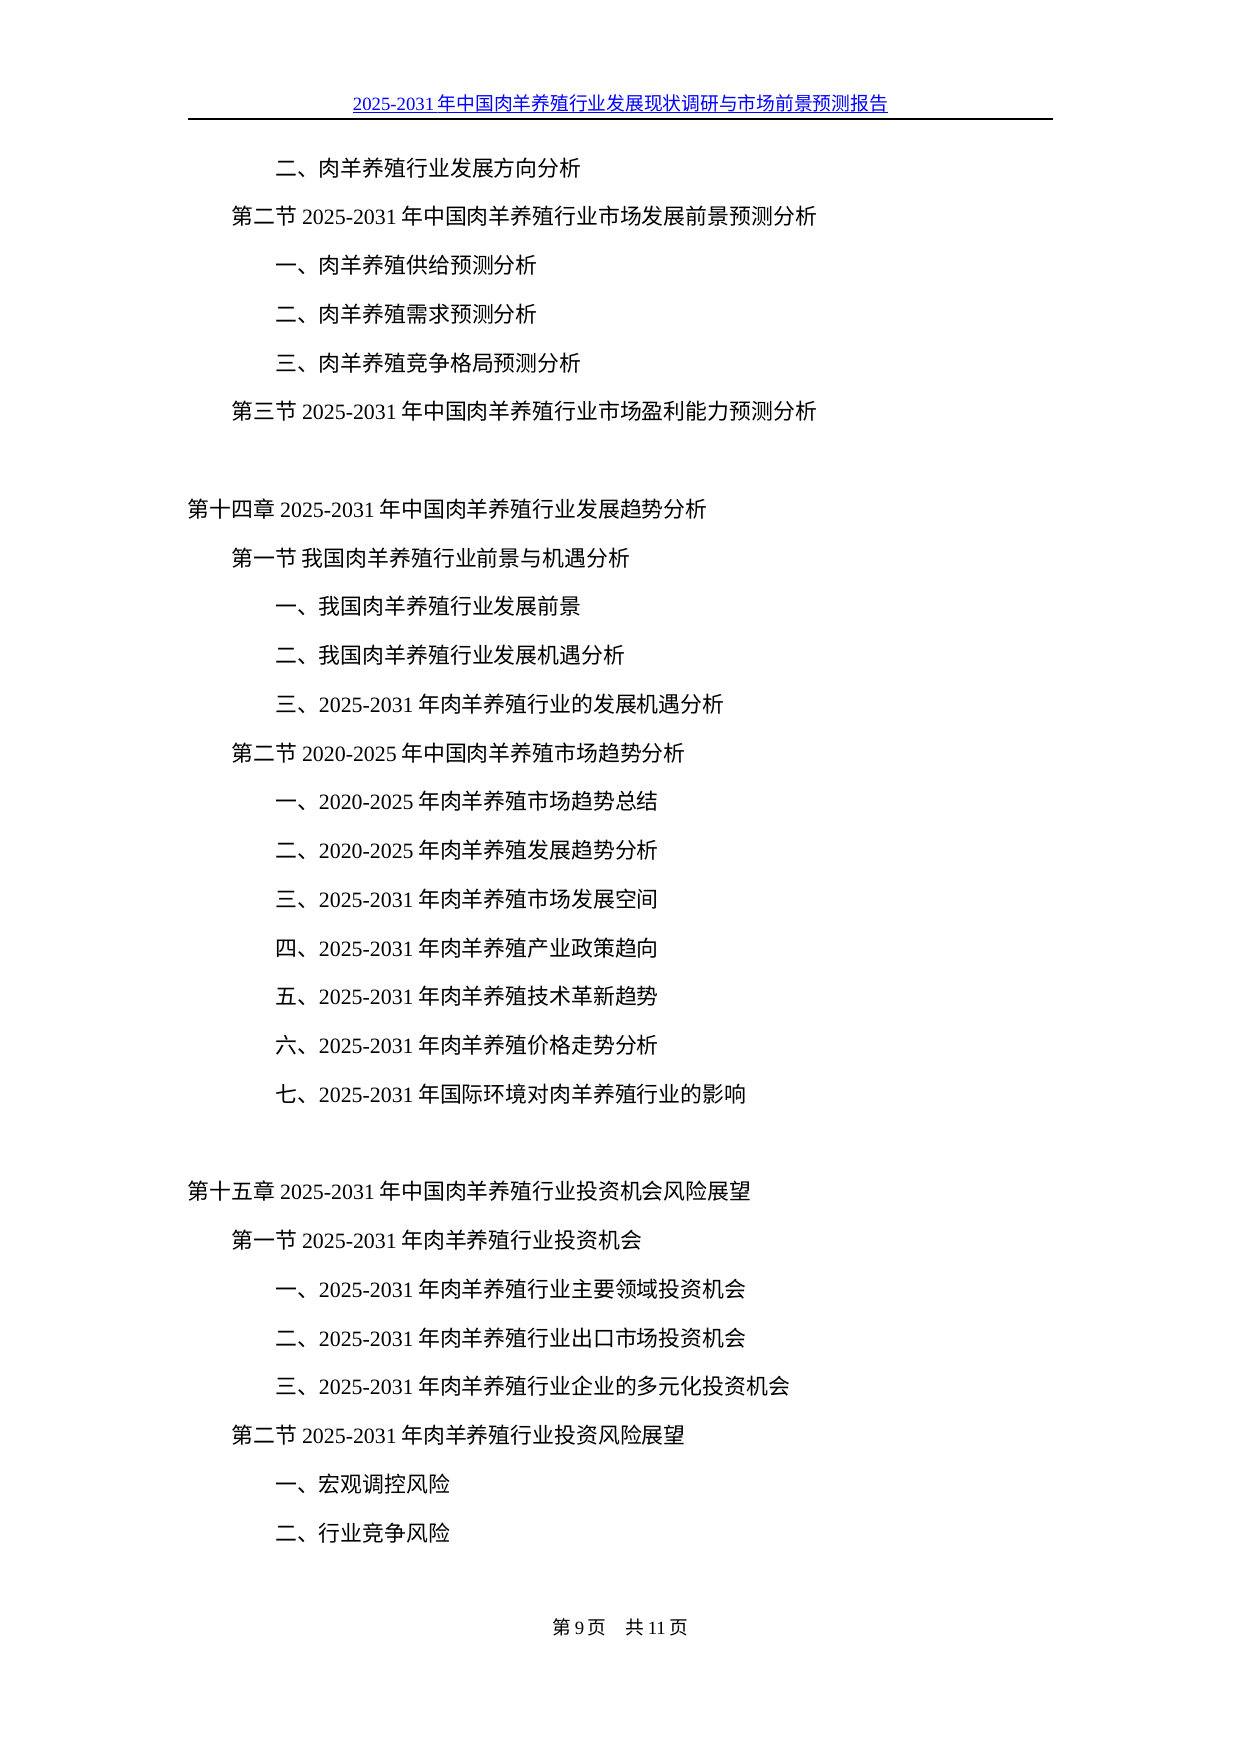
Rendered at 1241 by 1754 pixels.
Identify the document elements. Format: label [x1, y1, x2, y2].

text [187, 150, 1053, 1548]
